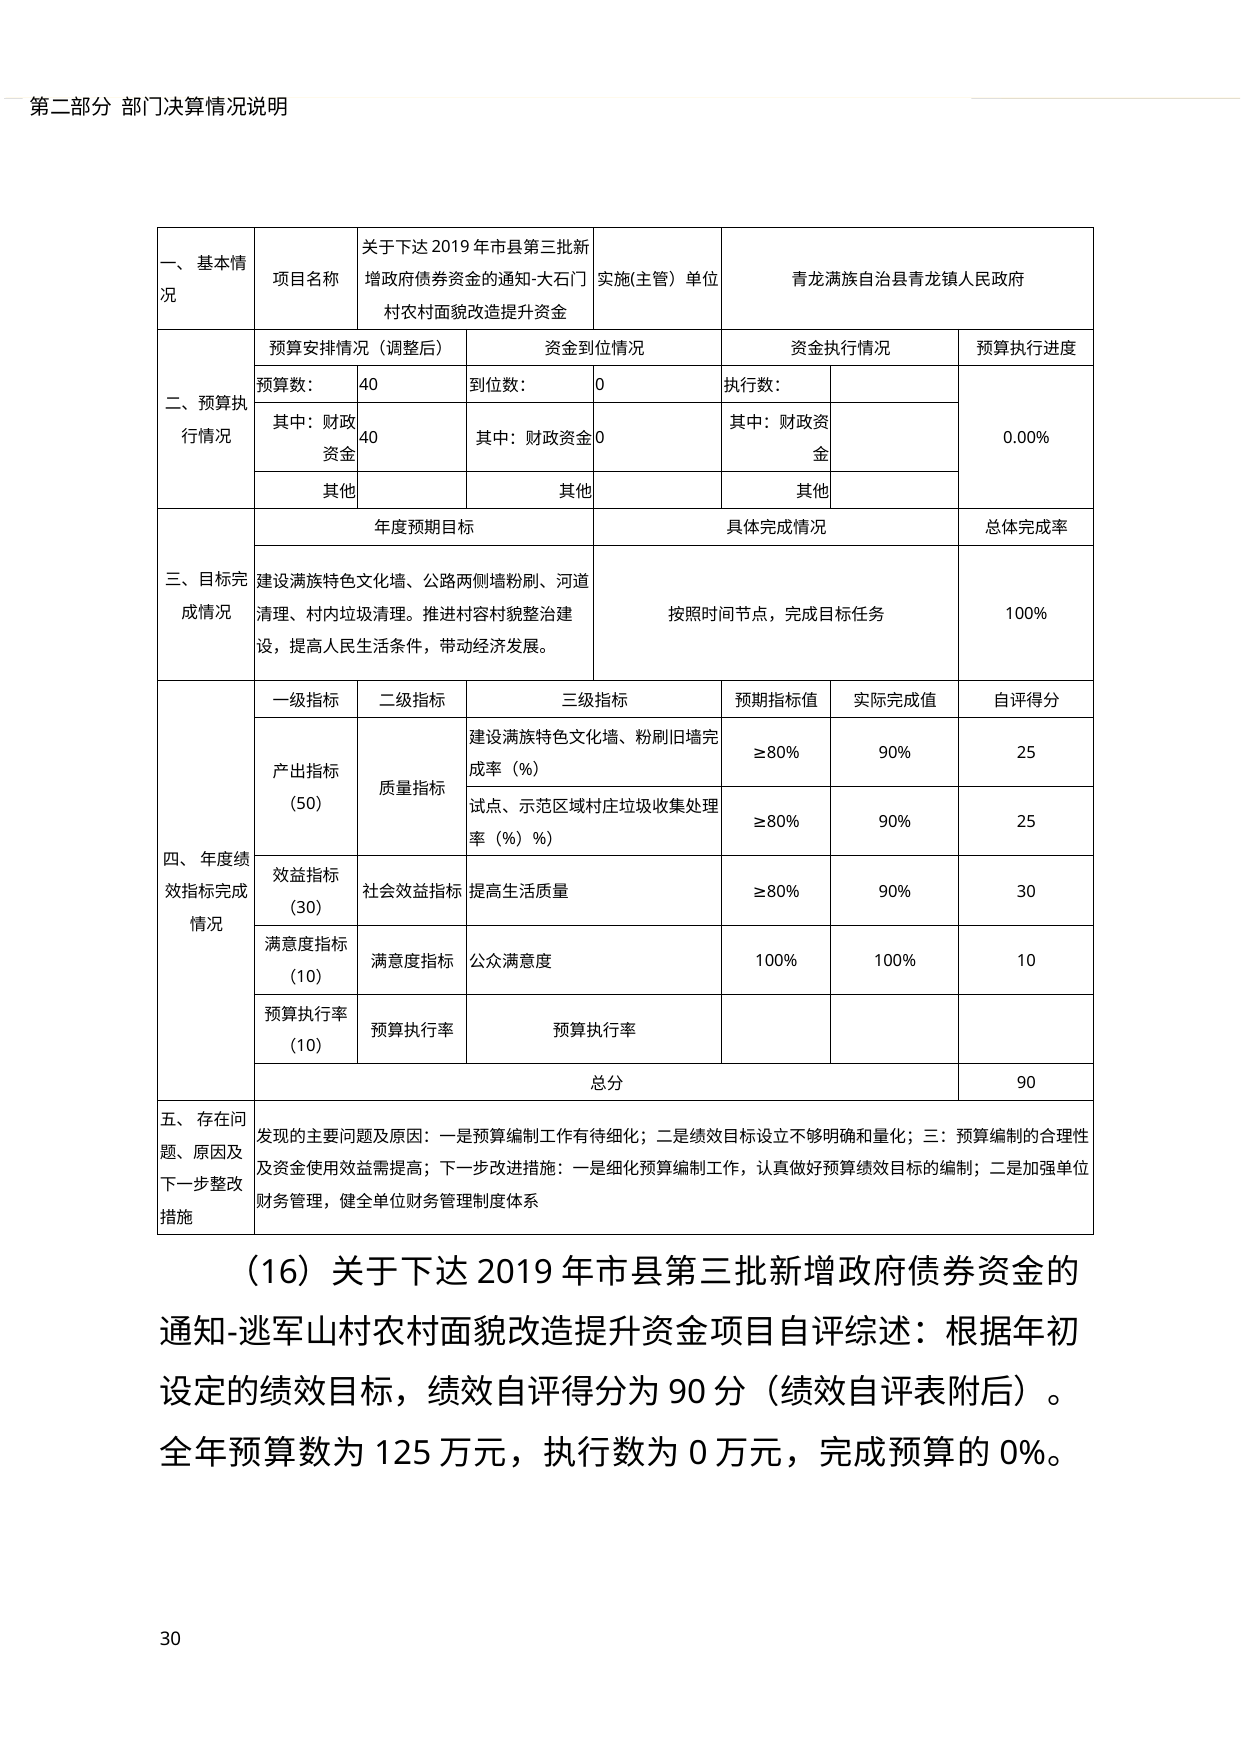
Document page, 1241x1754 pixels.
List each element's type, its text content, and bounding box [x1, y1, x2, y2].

table_cell 具体完成情况 [594, 509, 958, 544]
table_cell 40 [358, 366, 466, 402]
table_cell 到位数： [467, 366, 593, 402]
table_cell 一级指标 [255, 681, 357, 717]
table_cell 25 [959, 718, 1093, 786]
table_cell 满意度指标 [358, 926, 466, 994]
table_cell 90 [959, 1064, 1093, 1099]
table_cell 一、 基本情况 [158, 228, 254, 329]
table_cell 年度预期目标 [255, 509, 593, 544]
table_cell ≥80% [722, 718, 830, 786]
table_cell 提高生活质量 [467, 856, 721, 924]
table_cell 五、 存在问题、原因及下一步整改措施 [158, 1101, 254, 1234]
table_cell 预算执行进度 [959, 330, 1093, 365]
table_cell 100% [959, 546, 1093, 680]
table_cell 建设满族特色文化墙、公路两侧墙粉刷、河道清理、村内垃圾清理。推进村容村貌整治建设，提高人民生活条件，带动经济发展。 [255, 546, 593, 680]
table_cell [831, 472, 958, 508]
table_cell 90% [831, 787, 958, 855]
table_cell 总体完成率 [959, 509, 1093, 544]
table_cell 项目名称 [255, 228, 357, 329]
table_cell 预期指标值 [722, 681, 830, 717]
table_cell [959, 995, 1093, 1063]
table_cell 预算数： [255, 366, 357, 402]
table_cell 建设满族特色文化墙、粉刷旧墙完成率（%） [467, 718, 721, 786]
table_cell 社会效益指标 [358, 856, 466, 924]
table_cell 发现的主要问题及原因：一是预算编制工作有待细化；二是绩效目标设立不够明确和量化；三：预算编制的合理性及资金使用效益需提高；下一步改进措施：一是细化预算编制工作，认真做好预算绩效目标的编制；二是加强单位财务管理，健全单位财务管理制度体系 [255, 1101, 1093, 1234]
table_cell 其他 [255, 472, 357, 508]
table_cell ≥80% [722, 856, 830, 924]
table_cell 25 [959, 787, 1093, 855]
table_cell 90% [831, 856, 958, 924]
table_cell 资金执行情况 [722, 330, 958, 365]
table_cell 90% [831, 718, 958, 786]
table_cell [594, 472, 721, 508]
table_cell 公众满意度 [467, 926, 721, 994]
table_cell 预算执行率 [467, 995, 721, 1063]
table_cell 100% [722, 926, 830, 994]
table_cell 其中：财政资金 [467, 403, 593, 471]
table_cell [358, 472, 466, 508]
table_cell 40 [358, 403, 466, 471]
table_cell 预算安排情况（调整后） [255, 330, 466, 365]
table_cell 三级指标 [467, 681, 721, 717]
table_cell 其中：财政资金 [255, 403, 357, 471]
table_cell 四、 年度绩效指标完成情况 [158, 681, 254, 1099]
table_cell 产出指标（50） [255, 718, 357, 855]
table_cell 三、目标完成情况 [158, 509, 254, 680]
table_cell [831, 403, 958, 471]
table_cell 试点、示范区域村庄垃圾收集处理率（%）%） [467, 787, 721, 855]
table_cell 30 [959, 856, 1093, 924]
table_cell 其他 [722, 472, 830, 508]
table_cell [722, 995, 830, 1063]
table_cell 预算执行率 [358, 995, 466, 1063]
table_cell ≥80% [722, 787, 830, 855]
table_cell 0.00% [959, 366, 1093, 508]
table_cell 二级指标 [358, 681, 466, 717]
table_cell 预算执行率（10） [255, 995, 357, 1063]
table_cell 100% [831, 926, 958, 994]
table_cell 质量指标 [358, 718, 466, 855]
table_cell 关于下达2019年市县第三批新增政府债券资金的通知-大石门村农村面貌改造提升资金 [358, 228, 593, 329]
table_cell 二、预算执行情况 [158, 330, 254, 508]
table_cell 实施(主管）单位 [594, 228, 721, 329]
table_cell [831, 995, 958, 1063]
table_cell 总分 [255, 1064, 958, 1099]
table_cell 0 [594, 403, 721, 471]
table_cell 实际完成值 [831, 681, 958, 717]
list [159, 1235, 1081, 1476]
table_cell 按照时间节点，完成目标任务 [594, 546, 958, 680]
table_cell 0 [594, 366, 721, 402]
table_cell 资金到位情况 [467, 330, 721, 365]
table_cell 其他 [467, 472, 593, 508]
table_cell 10 [959, 926, 1093, 994]
table_cell 效益指标（30） [255, 856, 357, 924]
table_cell [831, 366, 958, 402]
table_cell 自评得分 [959, 681, 1093, 717]
table_cell 其中：财政资金 [722, 403, 830, 471]
table_cell 满意度指标（10） [255, 926, 357, 994]
table_cell 执行数： [722, 366, 830, 402]
table_cell 青龙满族自治县青龙镇人民政府 [722, 228, 1093, 329]
